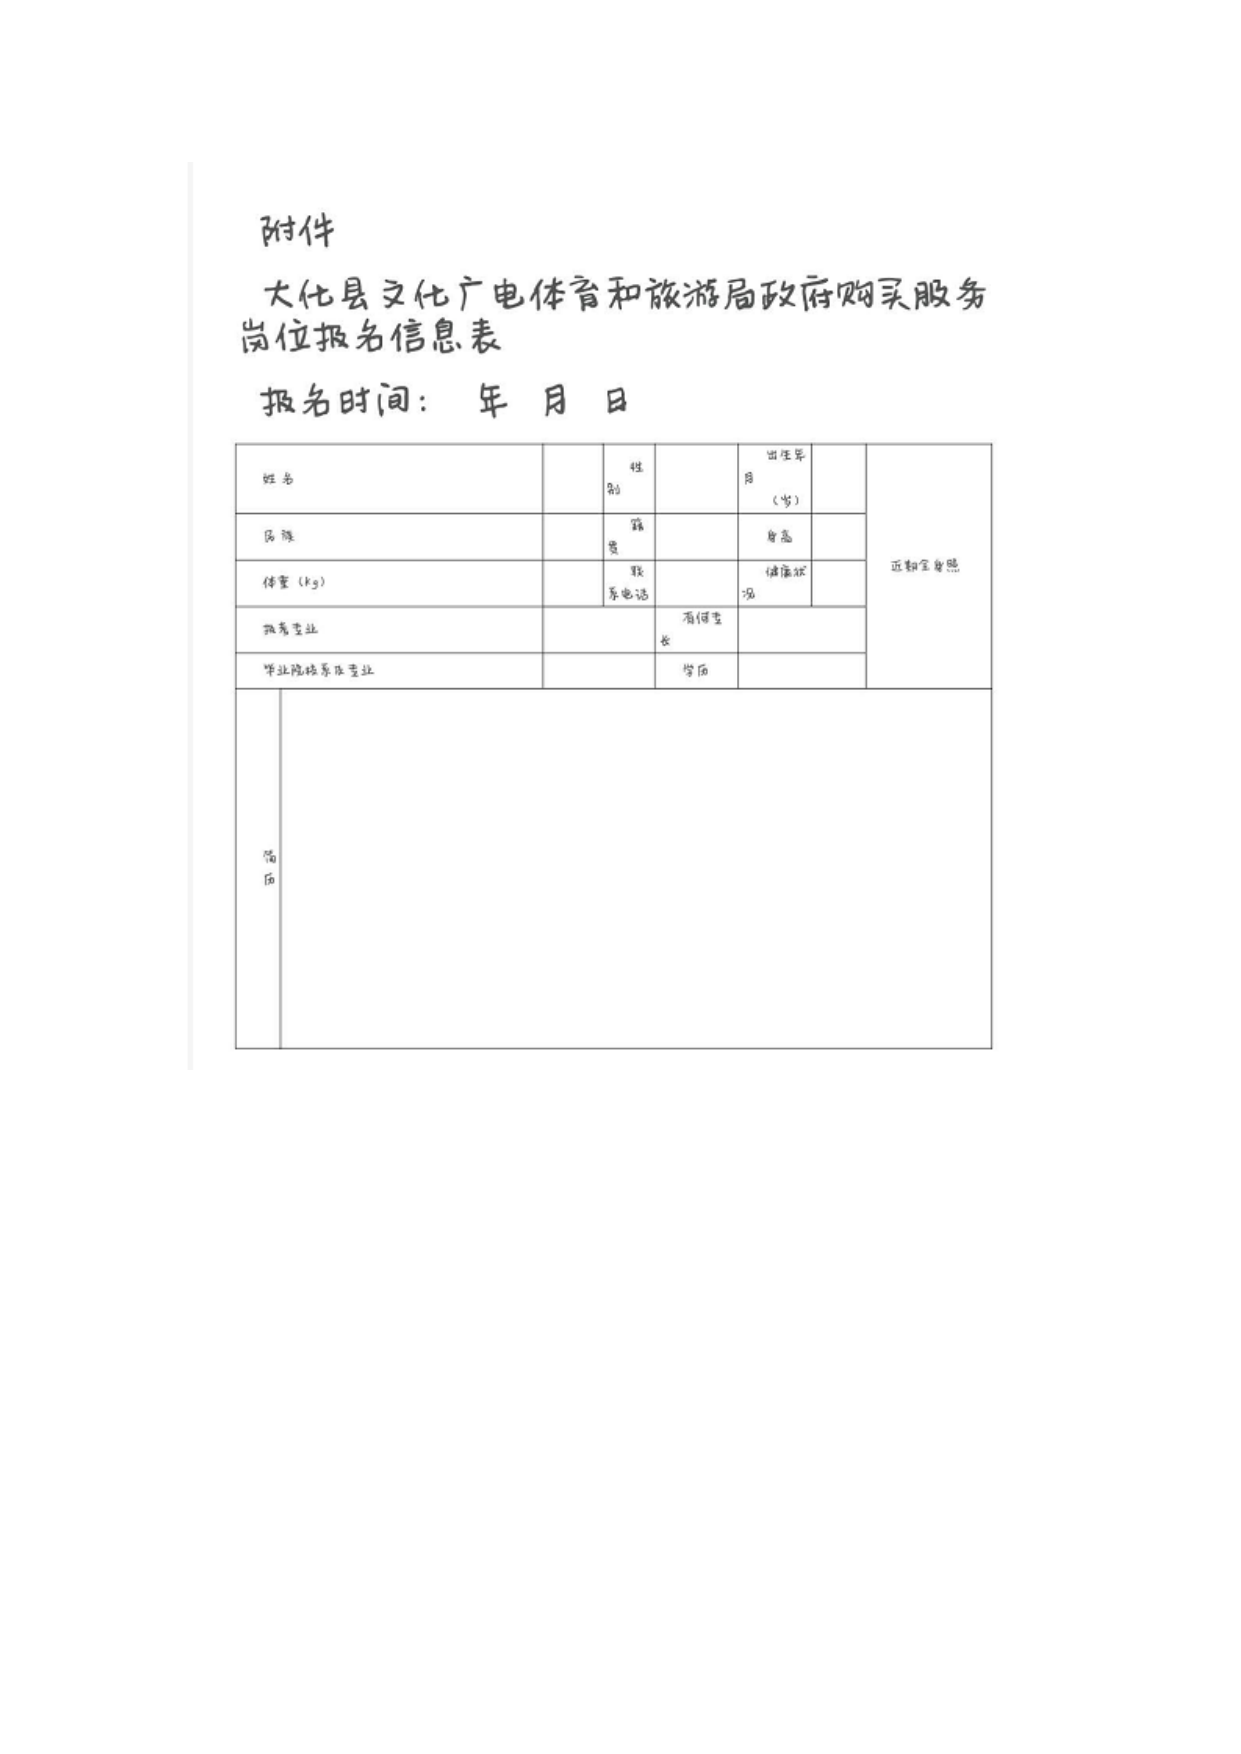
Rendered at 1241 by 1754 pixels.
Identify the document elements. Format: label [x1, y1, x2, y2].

picture [187, 162, 1016, 1070]
